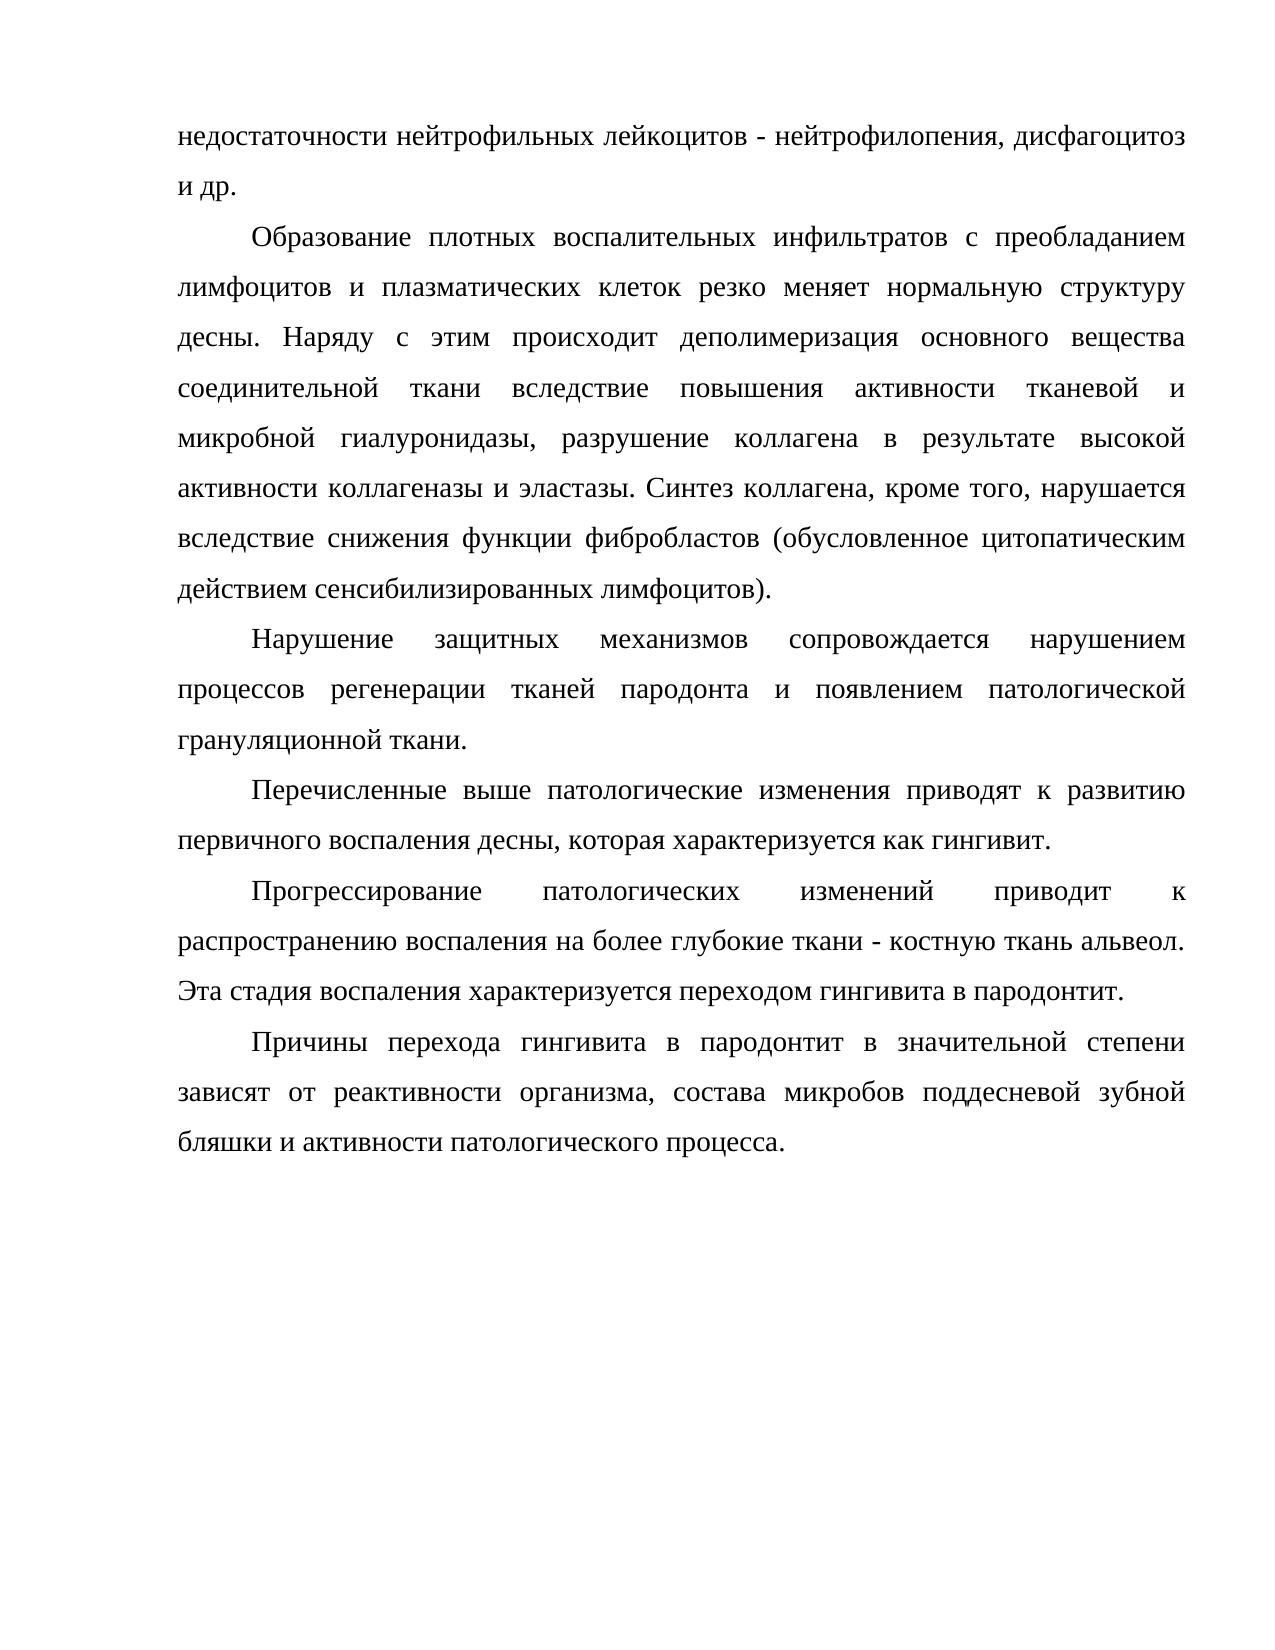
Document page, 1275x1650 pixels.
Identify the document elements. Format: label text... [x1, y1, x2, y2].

text Образование плотных воспалительных инфильтратов с преобладанием лимфоцитов и плазматических клеток резко меняет нормальную структуру десны. Наряду с этим происходит деполимеризация основного вещества соединительной ткани вследствие повышения активности тканевой и микробной гиалуронидазы, разрушение коллагена в результате высокой активности коллагеназы и эластазы. Синтез коллагена, кроме того, нарушается вследствие снижения функции фибробластов (обусловленное цитопатическим действием сенсибилизированных лимфоцитов). [177, 219, 1186, 604]
text Прогрессирование патологических изменений приводит к распространению воспаления на более глубокие ткани - костную ткань альвеол. Эта стадия воспаления характеризуется переходом гингивита в пародонтит. [177, 873, 1186, 1007]
text Перечисленные выше патологические изменения приводят к развитию первичного воспаления десны, которая характеризуется как гингивит. [177, 772, 1186, 856]
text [177, 118, 1186, 202]
text Нарушение защитных механизмов сопровождается нарушением процессов регенерации тканей пародонта и появлением патологической грануляционной ткани. [177, 621, 1186, 755]
text Причины перехода гингивита в пародонтит в значительной степени зависят от реактивности организма, состава микробов поддесневой зубной бляшки и активности патологического процесса. [177, 1024, 1186, 1158]
